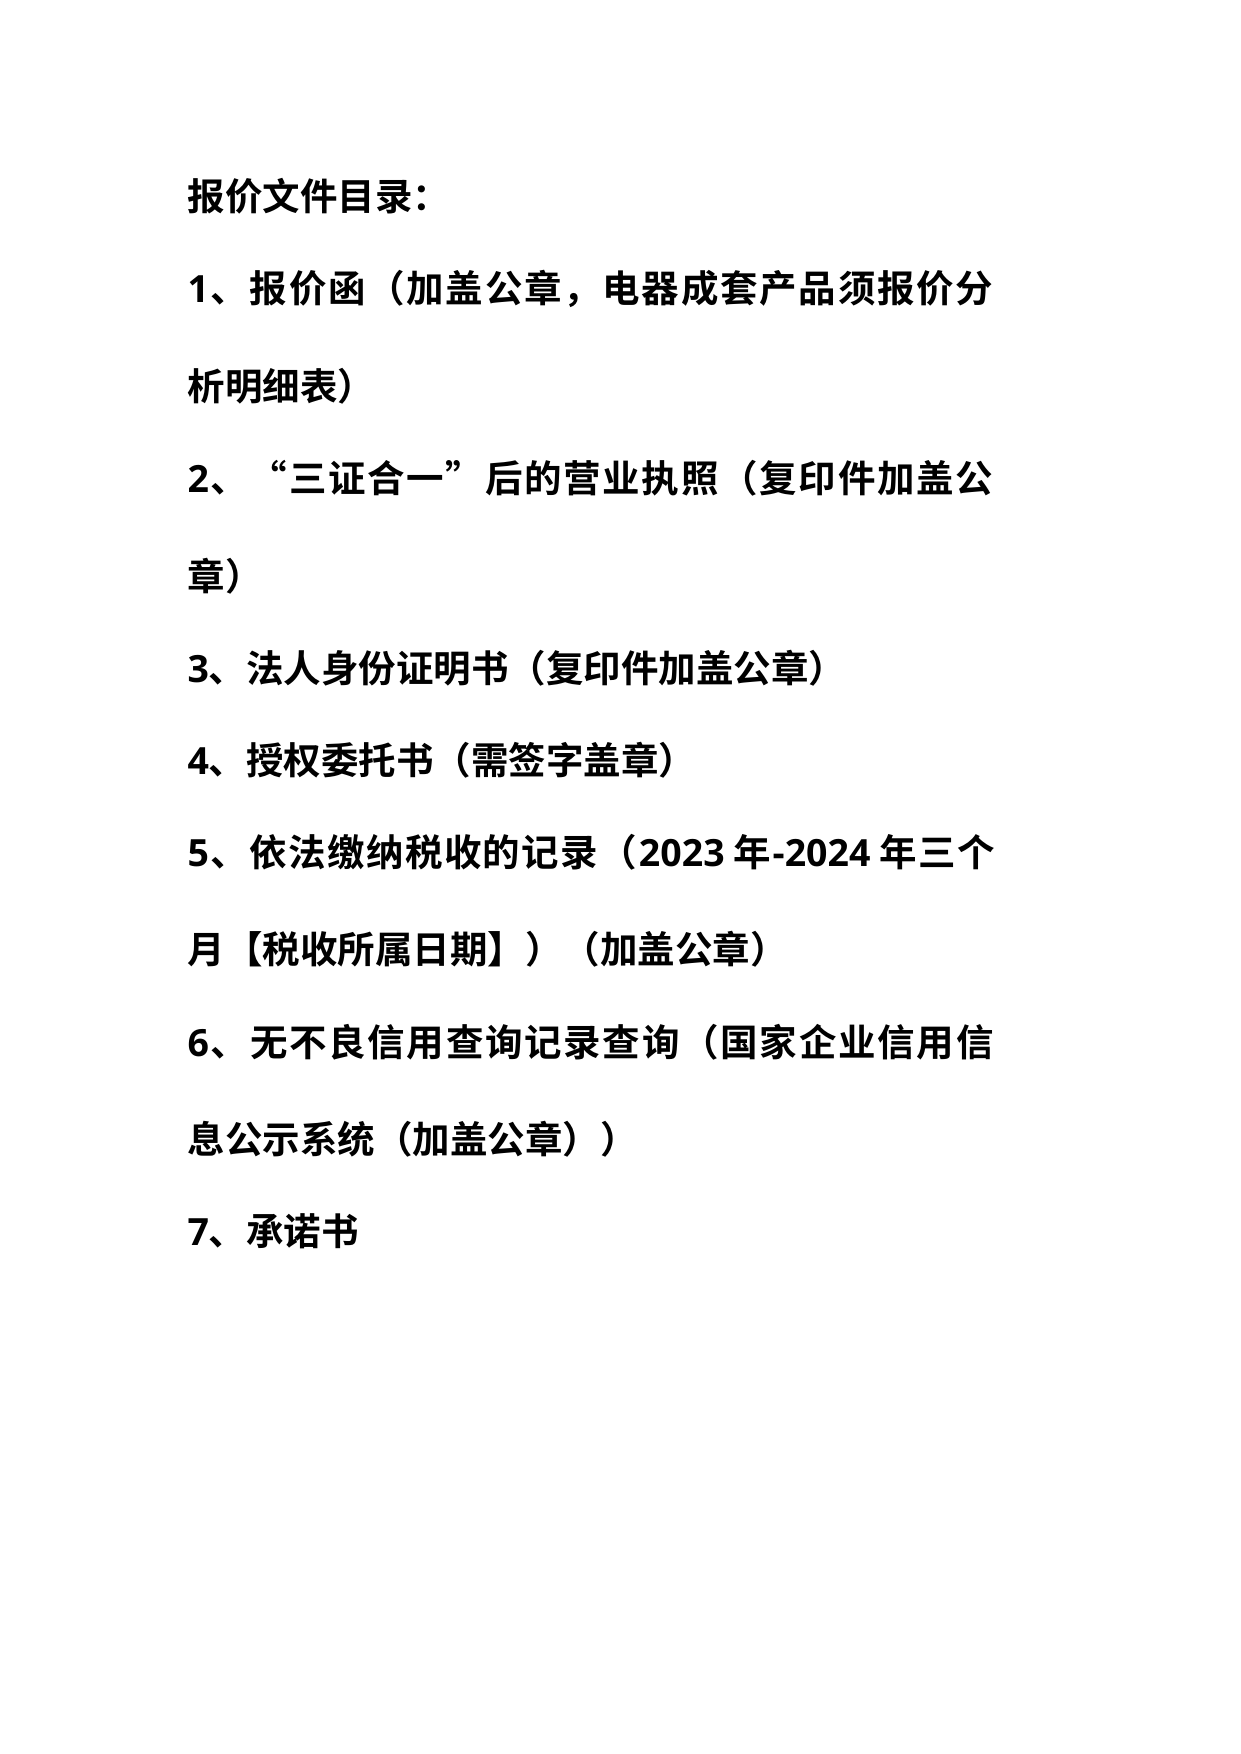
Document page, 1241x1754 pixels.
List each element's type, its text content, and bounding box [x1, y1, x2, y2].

text 报价文件目录： [187, 162, 995, 227]
text 1、报价函（加盖公章，电器成套产品须报价分析明细表） [187, 254, 995, 417]
text 6、无不良信用查询记录查询（国家企业信用信息公示系统（加盖公章）） [187, 1007, 995, 1170]
text 4、授权委托书（需签字盖章） [187, 725, 995, 790]
text 5、依法缴纳税收的记录（2023年-2024年三个月【税收所属日期】）（加盖公章） [187, 818, 995, 980]
text 7、承诺书 [187, 1197, 995, 1262]
text 3、法人身份证明书（复印件加盖公章） [187, 633, 995, 698]
text 2、“三证合一”后的营业执照（复印件加盖公章） [187, 444, 995, 606]
